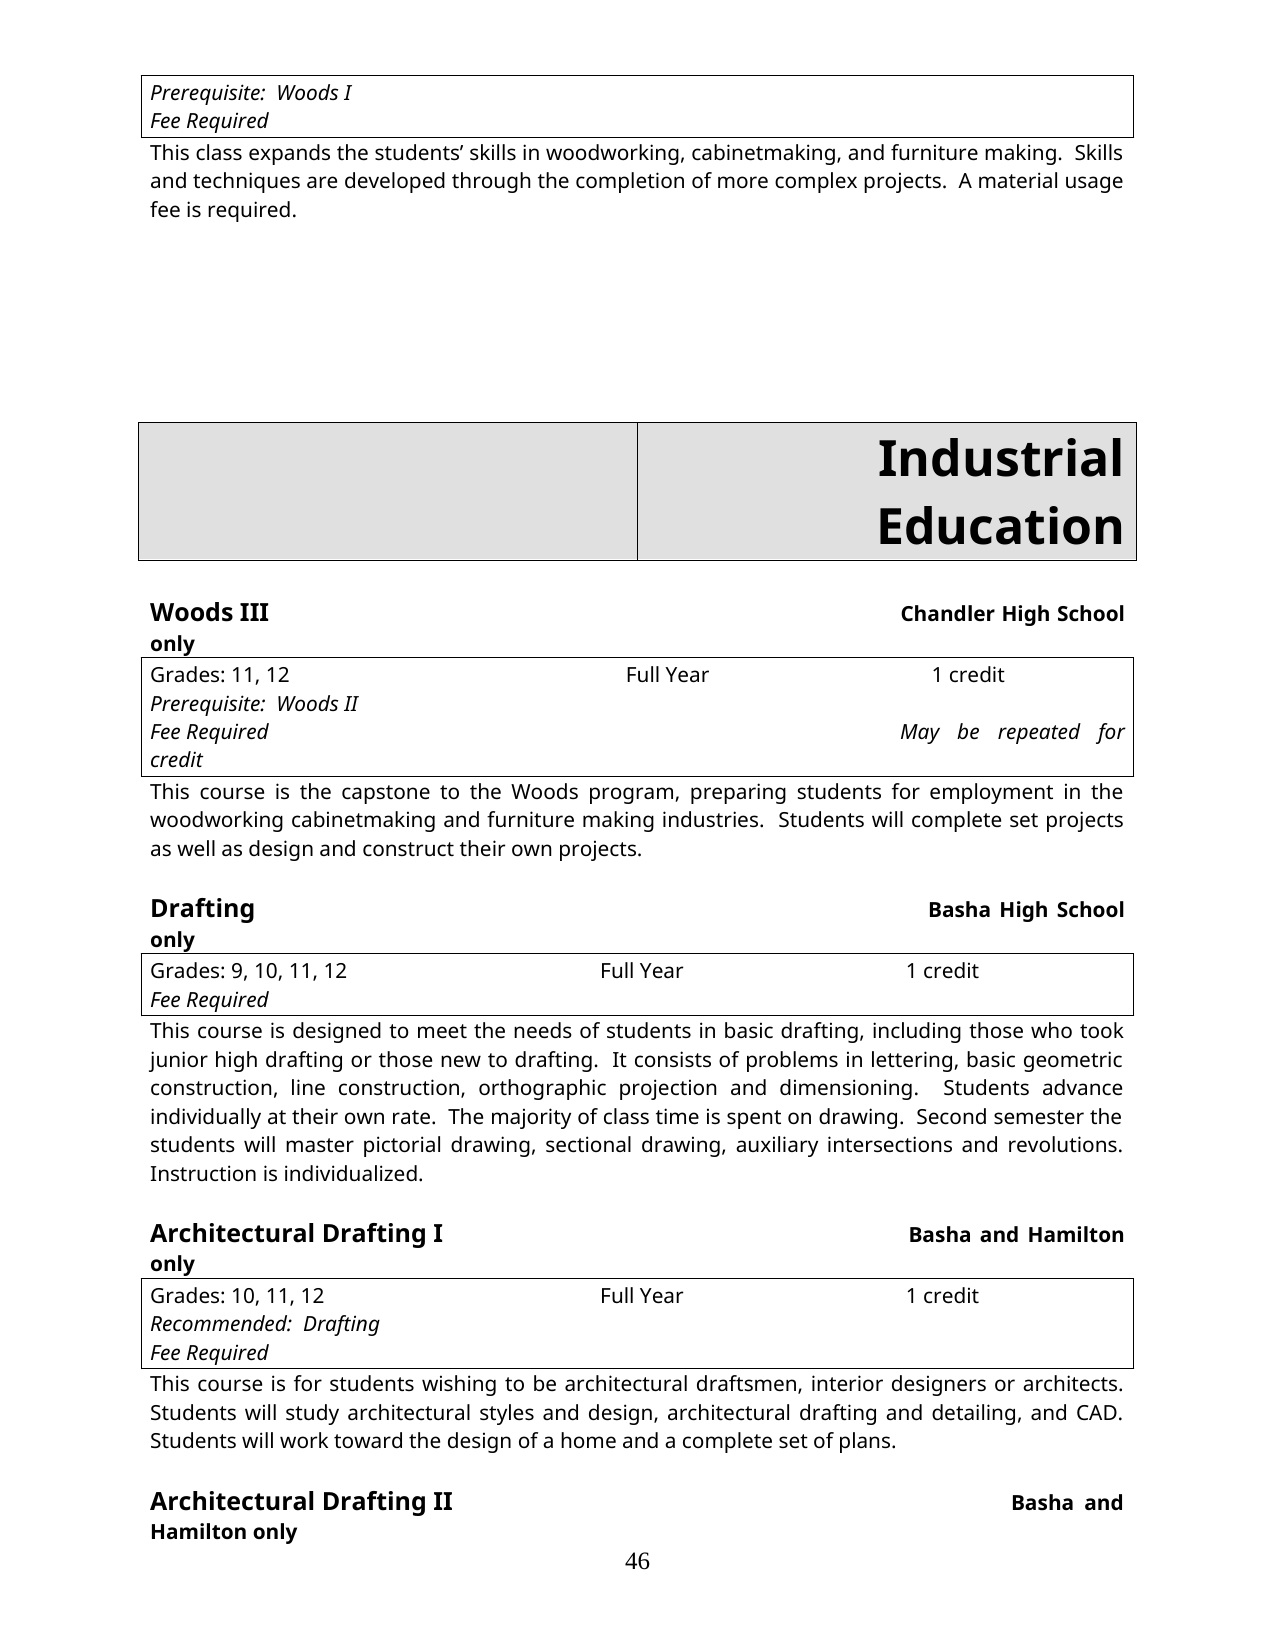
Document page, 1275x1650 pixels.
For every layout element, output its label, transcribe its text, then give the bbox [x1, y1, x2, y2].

text Fee Required [142, 1335, 1133, 1368]
text Fee Required [142, 982, 1133, 1015]
text Prerequisite: Woods II [150, 689, 1125, 714]
text Grades: 10, 11, 12 Full Year 1 credit [142, 1279, 1133, 1309]
text Drafting Basha High School only [150, 891, 1125, 953]
text Grades: 11, 12 Full Year 1 credit [142, 658, 1133, 689]
text Fee Required May be repeated for credit [142, 714, 1133, 776]
text This class expands the students’ skills in woodworking, cabinetmaking, and furniture making. Skills and techniques are developed through the completion of more complex projects. A material usage fee is required. [150, 138, 1125, 223]
text Woods III Chandler High School only [150, 594, 1125, 657]
text Prerequisite: Woods I [142, 76, 1133, 103]
text Recommended: Drafting [150, 1309, 1125, 1335]
text Grades: 9, 10, 11, 12 Full Year 1 credit [142, 954, 1133, 982]
text Fee Required [142, 103, 1133, 137]
text Architectural Drafting I Basha and Hamilton only [150, 1216, 1125, 1278]
table_header [139, 423, 637, 559]
table_header Industrial Education [638, 423, 1136, 559]
text This course is for students wishing to be architectural draftsmen, interior designers or architects. Students will study architectural styles and design, architectural drafting and detailing, and CAD. Students will work toward the design of a home and a complete set of plans. [150, 1369, 1125, 1455]
text This course is the capstone to the Woods program, preparing students for employment in the woodworking cabinetmaking and furniture making industries. Students will complete set projects as well as design and construct their own projects. [150, 777, 1125, 862]
text This course is designed to meet the needs of students in basic drafting, including those who took junior high drafting or those new to drafting. It consists of problems in lettering, basic geometric construction, line construction, orthographic projection and dimensioning. Students advance individually at their own rate. The majority of class time is spent on drawing. Second semester the students will master pictorial drawing, sectional drawing, auxiliary intersections and revolutions. Instruction is individualized. [150, 1016, 1125, 1187]
text Architectural Drafting II Basha and Hamilton only [150, 1483, 1125, 1546]
